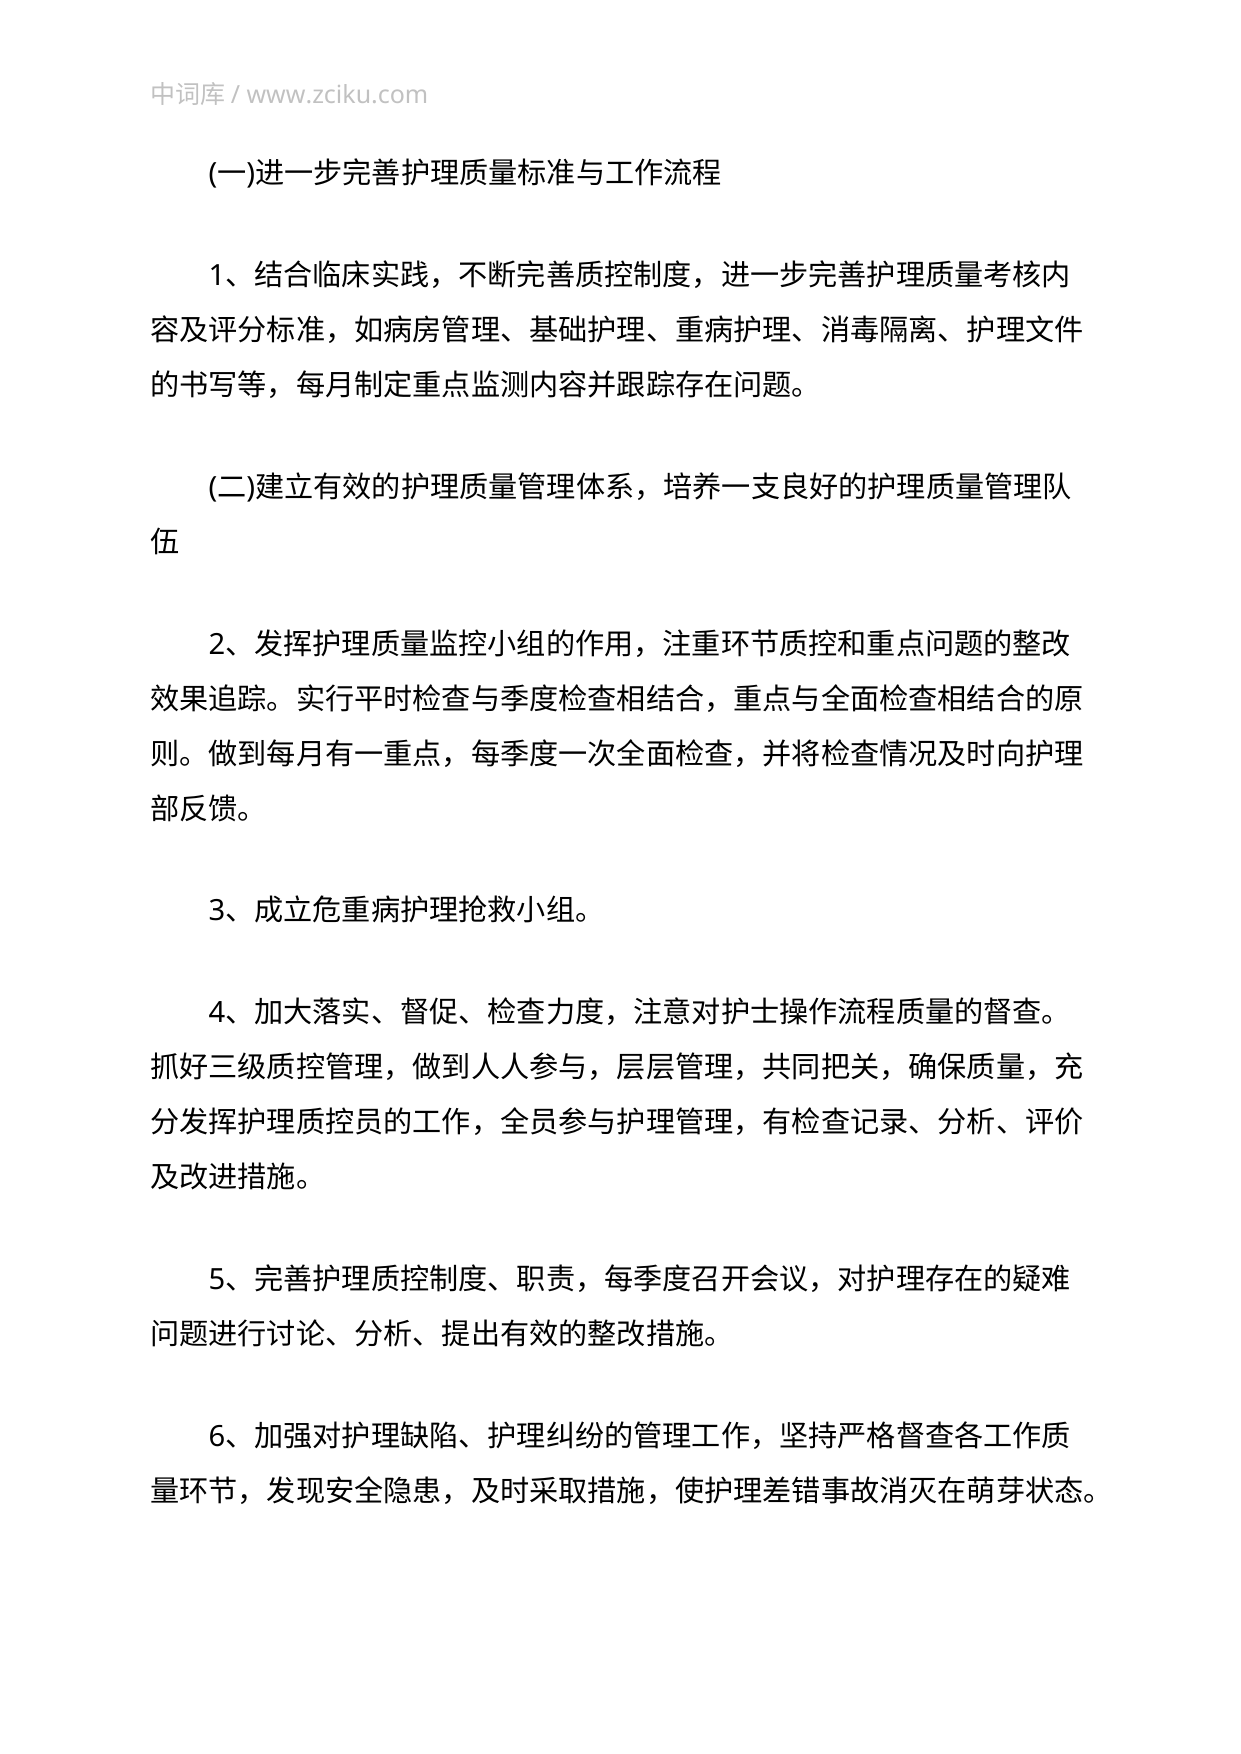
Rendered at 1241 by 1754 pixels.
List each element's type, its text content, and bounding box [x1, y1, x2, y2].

text 4、加大落实、督促、检查力度，注意对护士操作流程质量的督查。抓好三级质控管理，做到人人参与，层层管理，共同把关，确保质量，充分发挥护理质控员的工作，全员参与护理管理，有检查记录、分析、评价及改进措施。 [150, 989, 1090, 1196]
text 5、完善护理质控制度、职责，每季度召开会议，对护理存在的疑难问题进行讨论、分析、提出有效的整改措施。 [150, 1256, 1090, 1353]
text 1、结合临床实践，不断完善质控制度，进一步完善护理质量考核内容及评分标准，如病房管理、基础护理、重病护理、消毒隔离、护理文件的书写等，每月制定重点监测内容并跟踪存在问题。 [150, 252, 1090, 404]
text (一)进一步完善护理质量标准与工作流程 [150, 150, 1090, 192]
text 6、加强对护理缺陷、护理纠纷的管理工作，坚持严格督查各工作质量环节，发现安全隐患，及时采取措施，使护理差错事故消灭在萌芽状态。 [150, 1412, 1090, 1509]
text 2、发挥护理质量监控小组的作用，注重环节质控和重点问题的整改效果追踪。实行平时检查与季度检查相结合，重点与全面检查相结合的原则。做到每月有一重点，每季度一次全面检查，并将检查情况及时向护理部反馈。 [150, 620, 1090, 827]
text (二)建立有效的护理质量管理体系，培养一支良好的护理质量管理队伍 [150, 464, 1090, 561]
text 3、成立危重病护理抢救小组。 [150, 887, 1090, 929]
